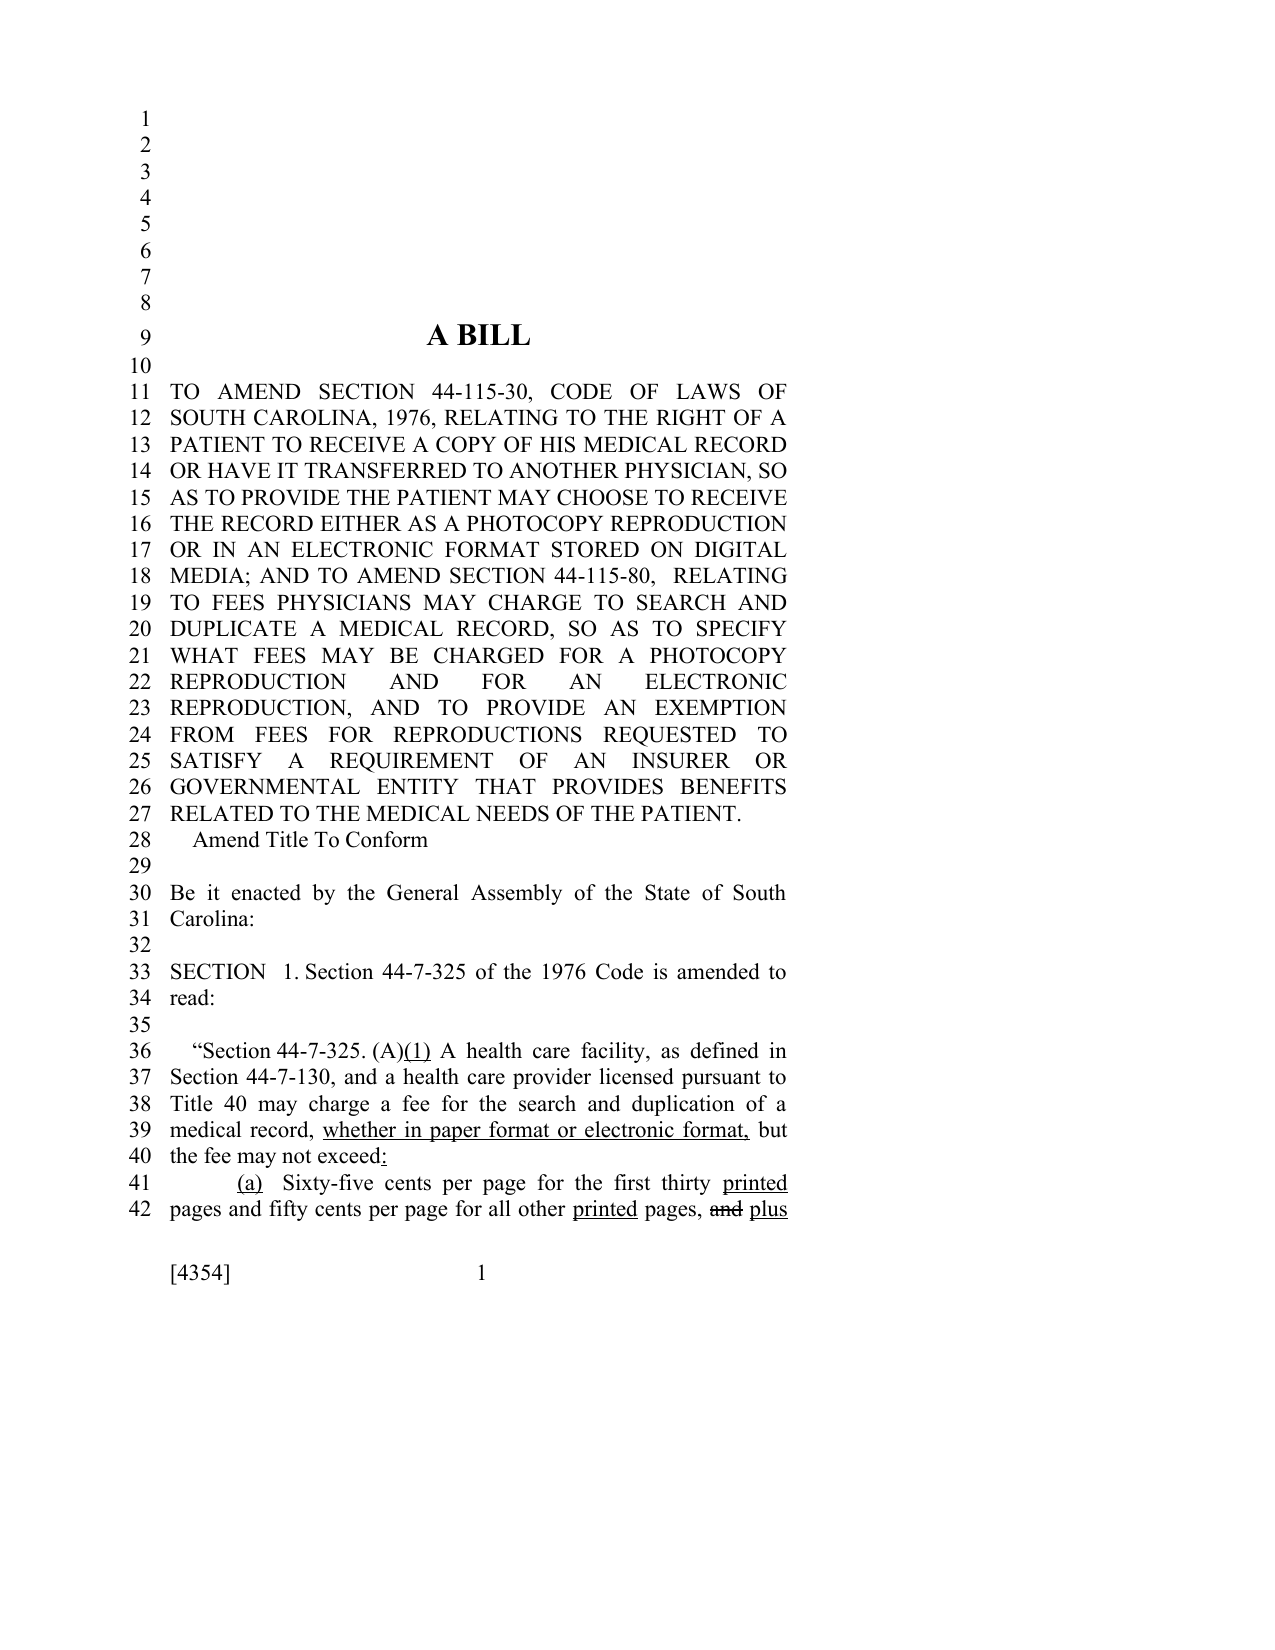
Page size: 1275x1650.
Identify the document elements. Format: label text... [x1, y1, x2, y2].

text “Section 44-7-325. (A)(1) A health care facility, as defined in Section 44-7-130, and a health care provider licensed pursuant to Title 40 may charge a fee for the search and duplication of a medical record, whether in paper format or electronic format, but the fee may not exceed: [169, 1037, 787, 1169]
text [169, 1169, 787, 1221]
text TO AMEND SECTION 44-115-30, CODE OF LAWS OF SOUTH CAROLINA, 1976, RELATING TO THE RIGHT OF A PATIENT TO RECEIVE A COPY OF HIS MEDICAL RECORD OR HAVE IT TRANSFERRED TO ANOTHER PHYSICIAN, SO AS TO PROVIDE THE PATIENT MAY CHOOSE TO RECEIVE THE RECORD EITHER AS A PHOTOCOPY REPRODUCTION OR IN AN ELECTRONIC FORMAT STORED ON DIGITAL MEDIA; AND TO AMEND SECTION 44-115-80, RELATING TO FEES PHYSICIANS MAY CHARGE TO SEARCH AND DUPLICATE A MEDICAL RECORD, SO AS TO SPECIFY WHAT FEES MAY BE CHARGED FOR A PHOTOCOPY REPRODUCTION AND FOR AN ELECTRONIC REPRODUCTION, AND TO PROVIDE AN EXEMPTION FROM FEES FOR REPRODUCTIONS REQUESTED TO SATISFY A REQUIREMENT OF AN INSURER OR GOVERNMENTAL ENTITY THAT PROVIDES BENEFITS RELATED TO THE MEDICAL NEEDS OF THE PATIENT. [169, 378, 787, 826]
text Be it enacted by the General Assembly of the State of South Carolina: [169, 879, 787, 932]
text A BILL [169, 316, 787, 352]
text SECTION 1. Section 44-7-325 of the 1976 Code is amended to read: [169, 958, 787, 1011]
text Amend Title To Conform [169, 826, 787, 852]
